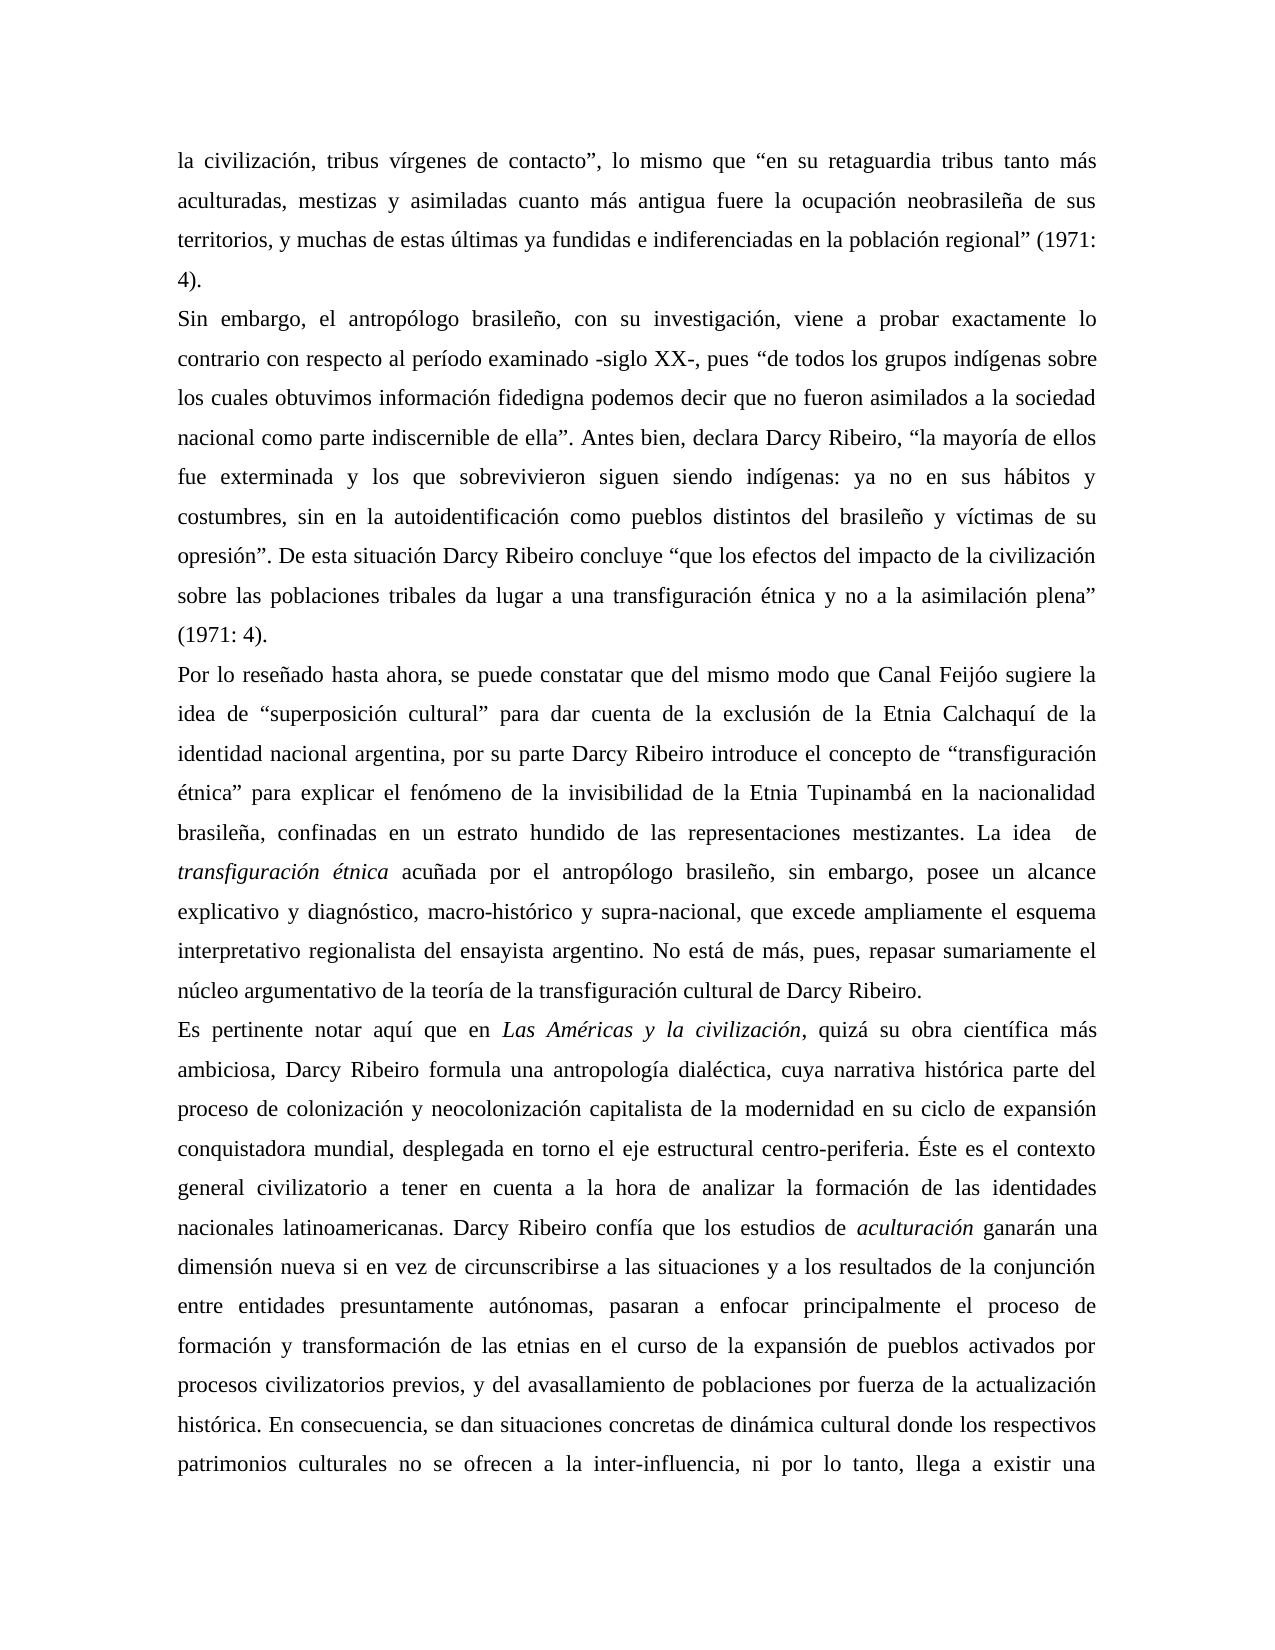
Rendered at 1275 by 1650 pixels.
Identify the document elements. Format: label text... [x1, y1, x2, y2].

text Por lo reseñado hasta ahora, se puede constatar que del mismo modo que Canal Feijóo sugiere la idea de “superposición cultural” para dar cuenta de la exclusión de la Etnia Calchaquí de la identidad nacional argentina, por su parte Darcy Ribeiro introduce el concepto de “transfiguración étnica” para explicar el fenómeno de la invisibilidad de la Etnia Tupinambá en la nacionalidad brasileña, confinadas en un estrato hundido de las representaciones mestizantes. La idea de transfiguración étnica acuñada por el antropólogo brasileño, sin embargo, posee un alcance explicativo y diagnóstico, macro-histórico y supra-nacional, que excede ampliamente el esquema interpretativo regionalista del ensayista argentino. No está de más, pues, repasar sumariamente el núcleo argumentativo de la teoría de la transfiguración cultural de Darcy Ribeiro. [177, 661, 1098, 1003]
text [177, 148, 1098, 292]
text Sin embargo, el antropólogo brasileño, con su investigación, viene a probar exactamente lo contrario con respecto al período examinado -siglo XX-, pues “de todos los grupos indígenas sobre los cuales obtuvimos información fidedigna podemos decir que no fueron asimilados a la sociedad nacional como parte indiscernible de ella”. Antes bien, declara Darcy Ribeiro, “la mayoría de ellos fue exterminada y los que sobrevivieron siguen siendo indígenas: ya no en sus hábitos y costumbres, sin en la autoidentificación como pueblos distintos del brasileño y víctimas de su opresión”. De esta situación Darcy Ribeiro concluye “que los efectos del impacto de la civilización sobre las poblaciones tribales da lugar a una transfiguración étnica y no a la asimilación plena” (1971: 4). [177, 306, 1098, 648]
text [177, 1016, 1098, 1477]
